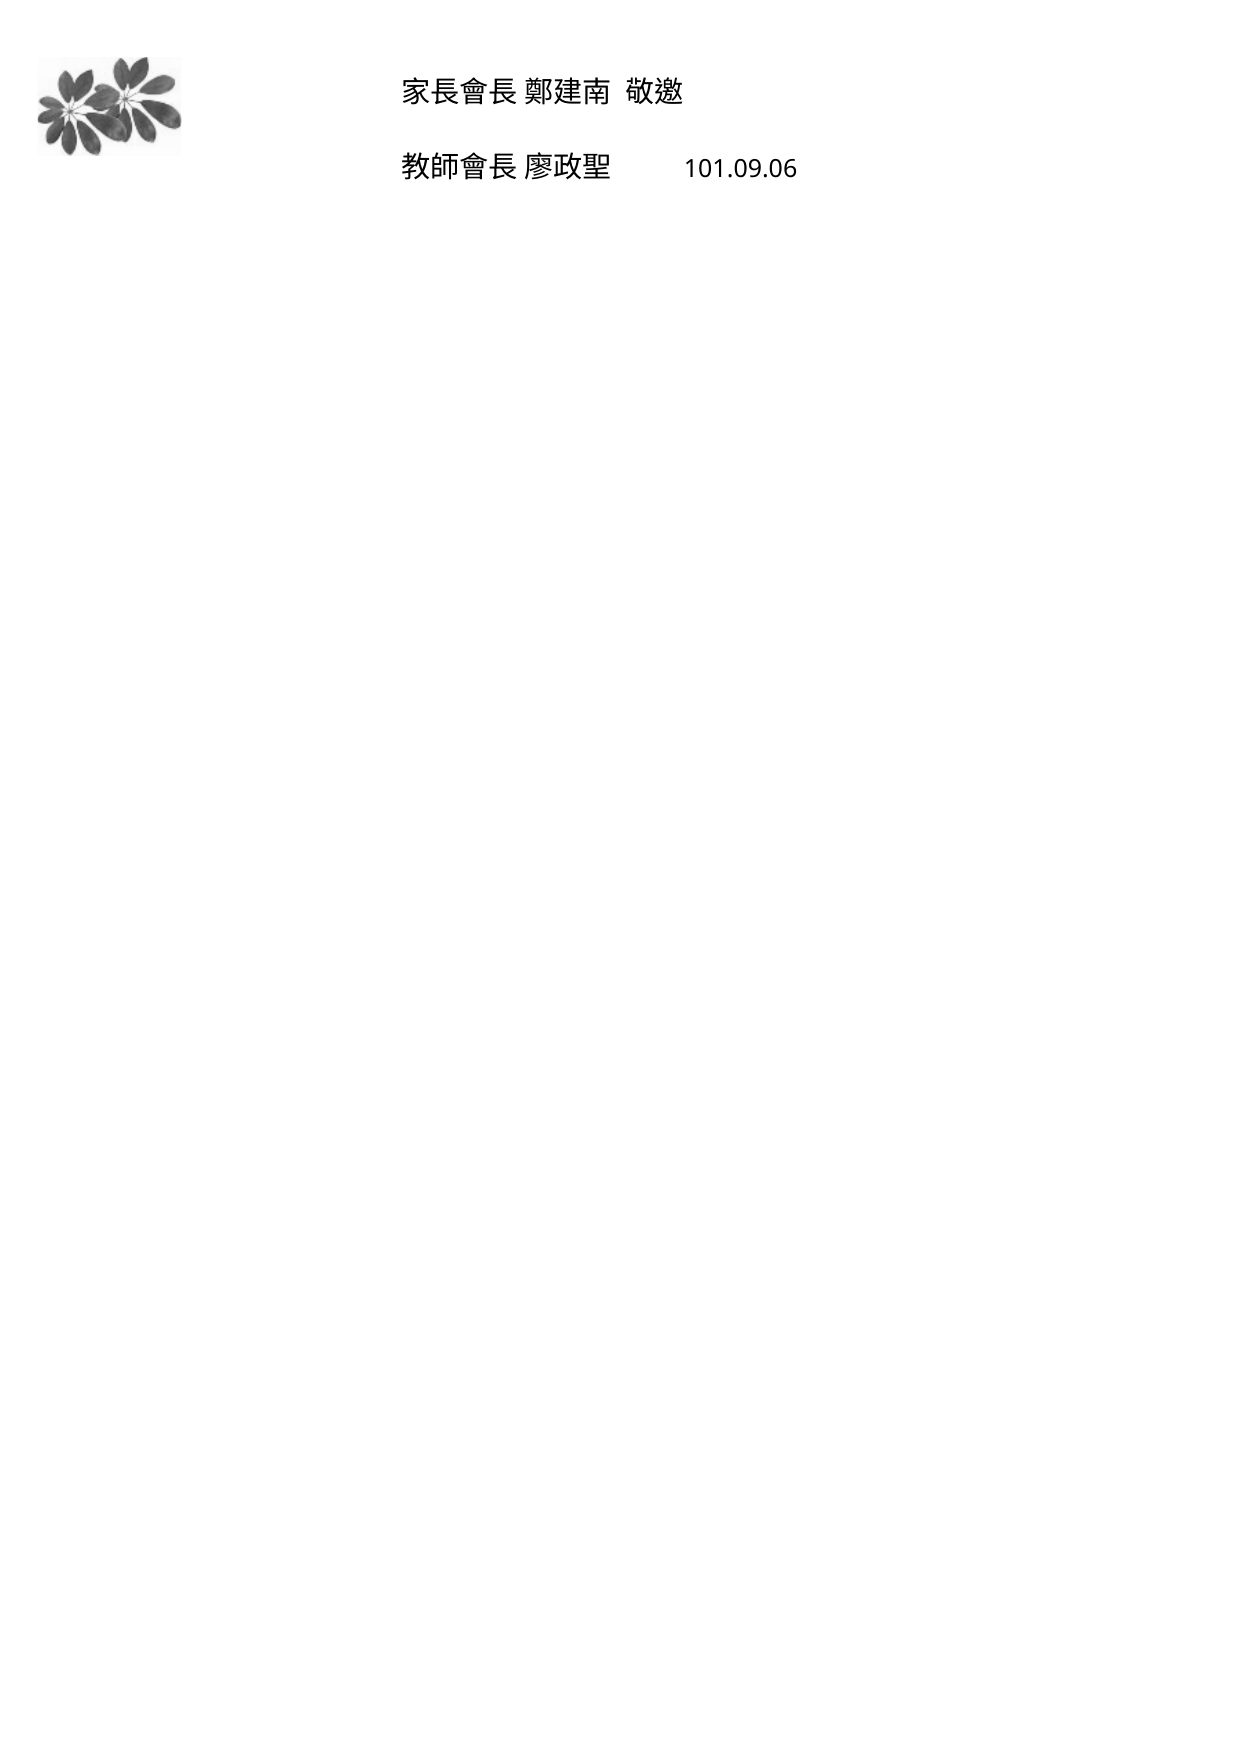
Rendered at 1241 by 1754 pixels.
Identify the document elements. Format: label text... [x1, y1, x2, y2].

text 教師會長 廖政聖 101.09.06 [75, 127, 1165, 202]
text 家長會長 鄭建南 敬邀 [75, 52, 1165, 127]
